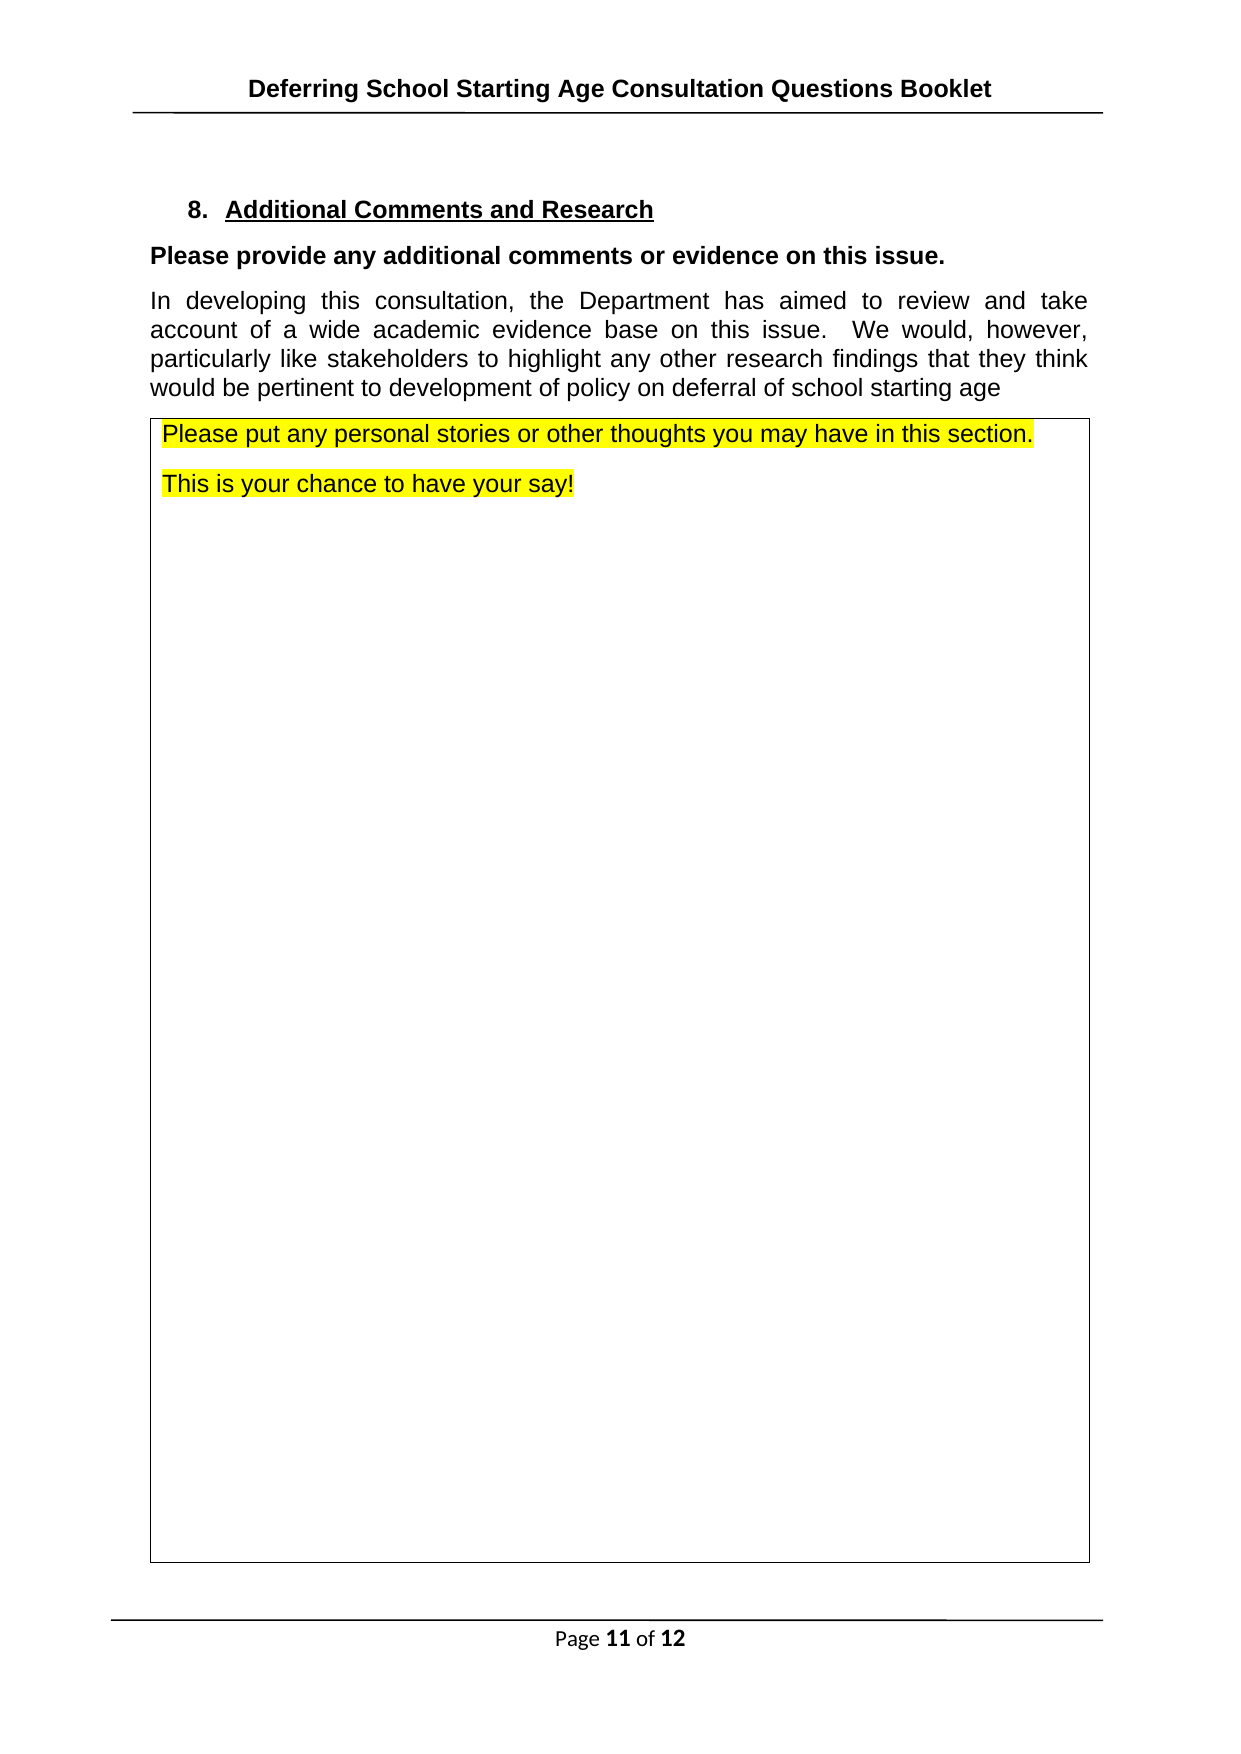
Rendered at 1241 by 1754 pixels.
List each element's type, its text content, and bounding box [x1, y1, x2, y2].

text Please provide any additional comments or evidence on this issue. [150, 241, 1090, 269]
list Additional Comments and Research [187, 195, 1090, 224]
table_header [151, 419, 1089, 1562]
text In developing this consultation, the Department has aimed to review and take account of a wide academic evidence base on this issue. We would, however, particularly like stakeholders to highlight any other research findings that they think would be pertinent to development of policy on deferral of school starting age [150, 286, 1090, 401]
